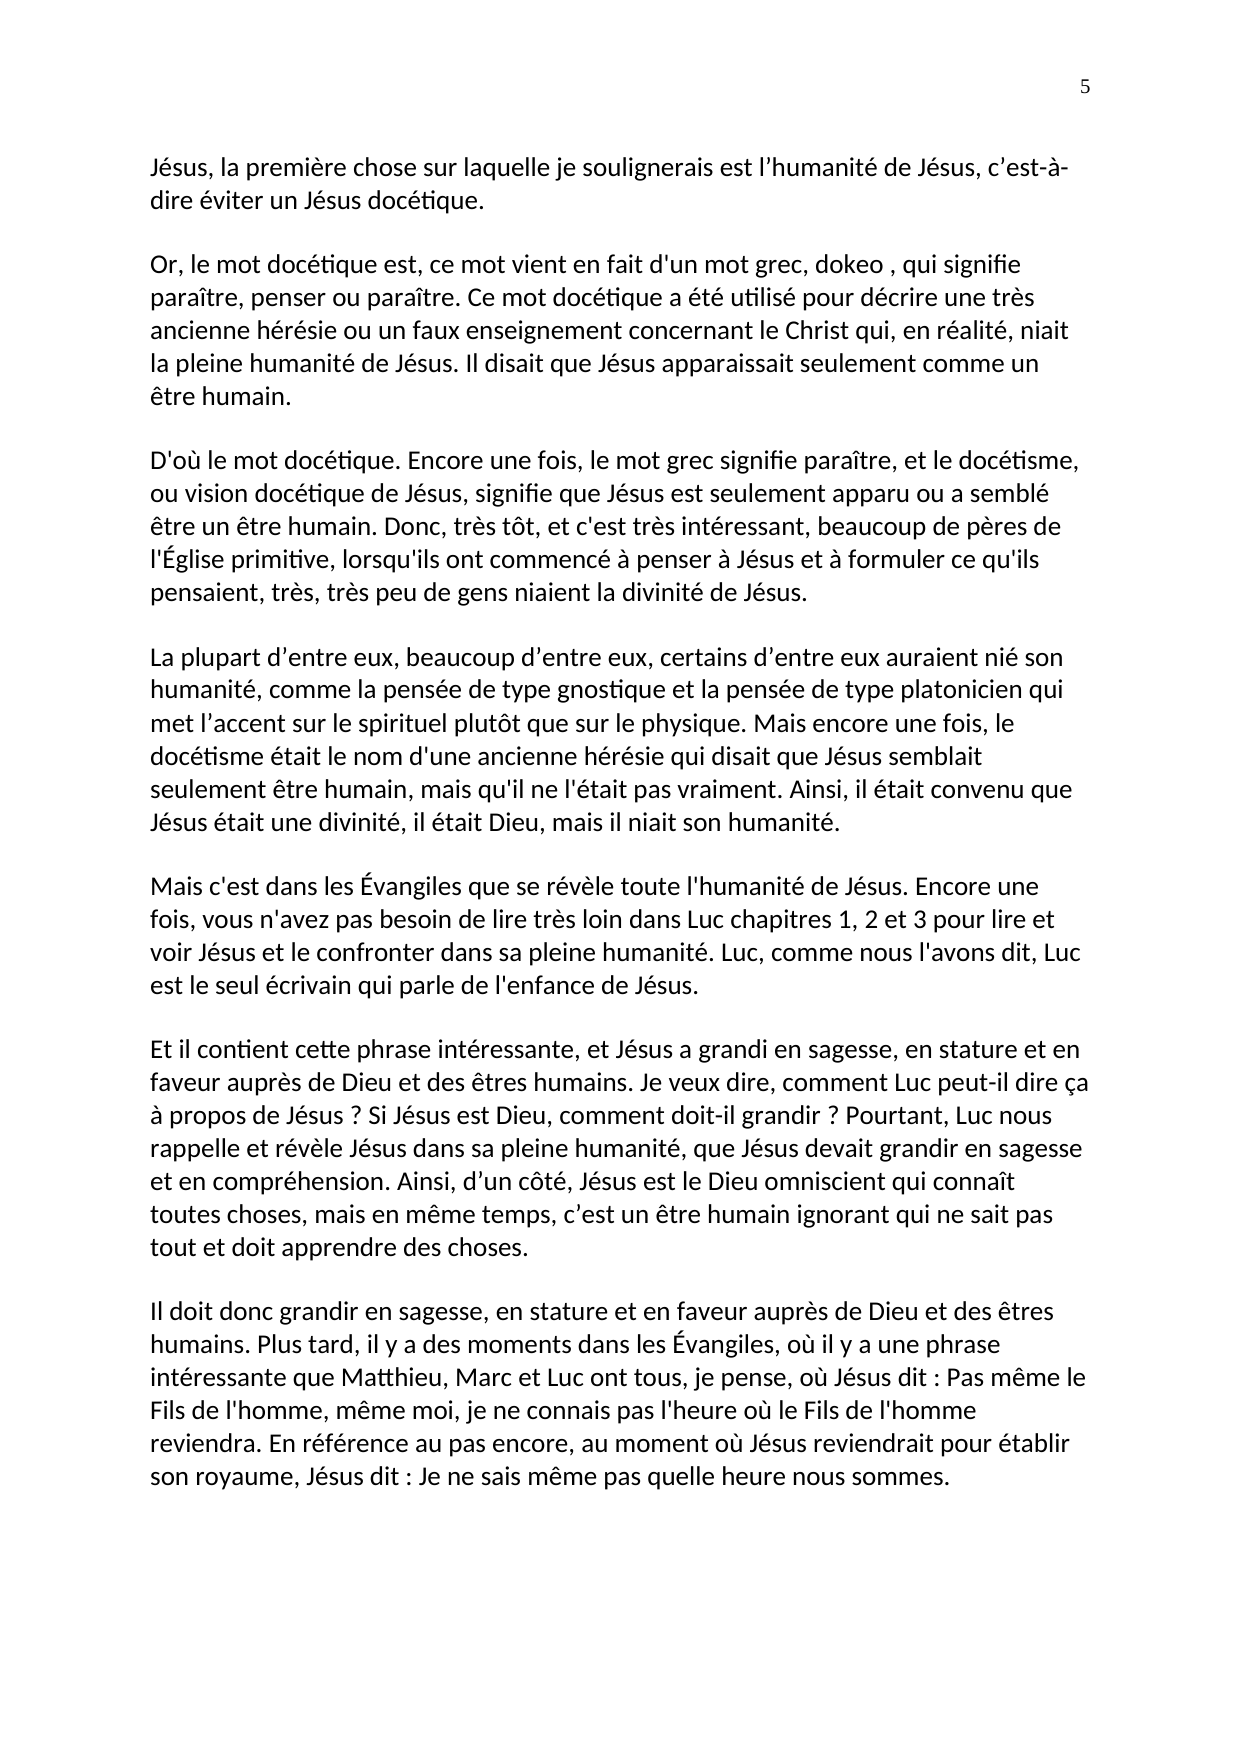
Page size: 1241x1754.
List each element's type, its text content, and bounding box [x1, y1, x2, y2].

text D'où le mot docétique. Encore une fois, le mot grec signifie paraître, et le docétisme, ou vision docétique de Jésus, signifie que Jésus est seulement apparu ou a semblé être un être humain. Donc, très tôt, et c'est très intéressant, beaucoup de pères de l'Église primitive, lorsqu'ils ont commencé à penser à Jésus et à formuler ce qu'ils pensaient, très, très peu de gens niaient la divinité de Jésus. [150, 443, 1090, 608]
text Il doit donc grandir en sagesse, en stature et en faveur auprès de Dieu et des êtres humains. Plus tard, il y a des moments dans les Évangiles, où il y a une phrase intéressante que Matthieu, Marc et Luc ont tous, je pense, où Jésus dit : Pas même le Fils de l'homme, même moi, je ne connais pas l'heure où le Fils de l'homme reviendra. En référence au pas encore, au moment où Jésus reviendrait pour établir son royaume, Jésus dit : Je ne sais même pas quelle heure nous sommes. [150, 1294, 1090, 1493]
text Or, le mot docétique est, ce mot vient en fait d'un mot grec, dokeo , qui signifie paraître, penser ou paraître. Ce mot docétique a été utilisé pour décrire une très ancienne hérésie ou un faux enseignement concernant le Christ qui, en réalité, niait la pleine humanité de Jésus. Il disait que Jésus apparaissait seulement comme un être humain. [150, 247, 1090, 412]
text Mais c'est dans les Évangiles que se révèle toute l'humanité de Jésus. Encore une fois, vous n'avez pas besoin de lire très loin dans Luc chapitres 1, 2 et 3 pour lire et voir Jésus et le confronter dans sa pleine humanité. Luc, comme nous l'avons dit, Luc est le seul écrivain qui parle de l'enfance de Jésus. [150, 869, 1090, 1001]
text Et il contient cette phrase intéressante, et Jésus a grandi en sagesse, en stature et en faveur auprès de Dieu et des êtres humains. Je veux dire, comment Luc peut-il dire ça à propos de Jésus ? Si Jésus est Dieu, comment doit-il grandir ? Pourtant, Luc nous rappelle et révèle Jésus dans sa pleine humanité, que Jésus devait grandir en sagesse et en compréhension. Ainsi, d’un côté, Jésus est le Dieu omniscient qui connaît toutes choses, mais en même temps, c’est un être humain ignorant qui ne sait pas tout et doit apprendre des choses. [150, 1032, 1090, 1263]
text La plupart d’entre eux, beaucoup d’entre eux, certains d’entre eux auraient nié son humanité, comme la pensée de type gnostique et la pensée de type platonicien qui met l’accent sur le spirituel plutôt que sur le physique. Mais encore une fois, le docétisme était le nom d'une ancienne hérésie qui disait que Jésus semblait seulement être humain, mais qu'il ne l'était pas vraiment. Ainsi, il était convenu que Jésus était une divinité, il était Dieu, mais il niait son humanité. [150, 640, 1090, 838]
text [150, 150, 1090, 216]
